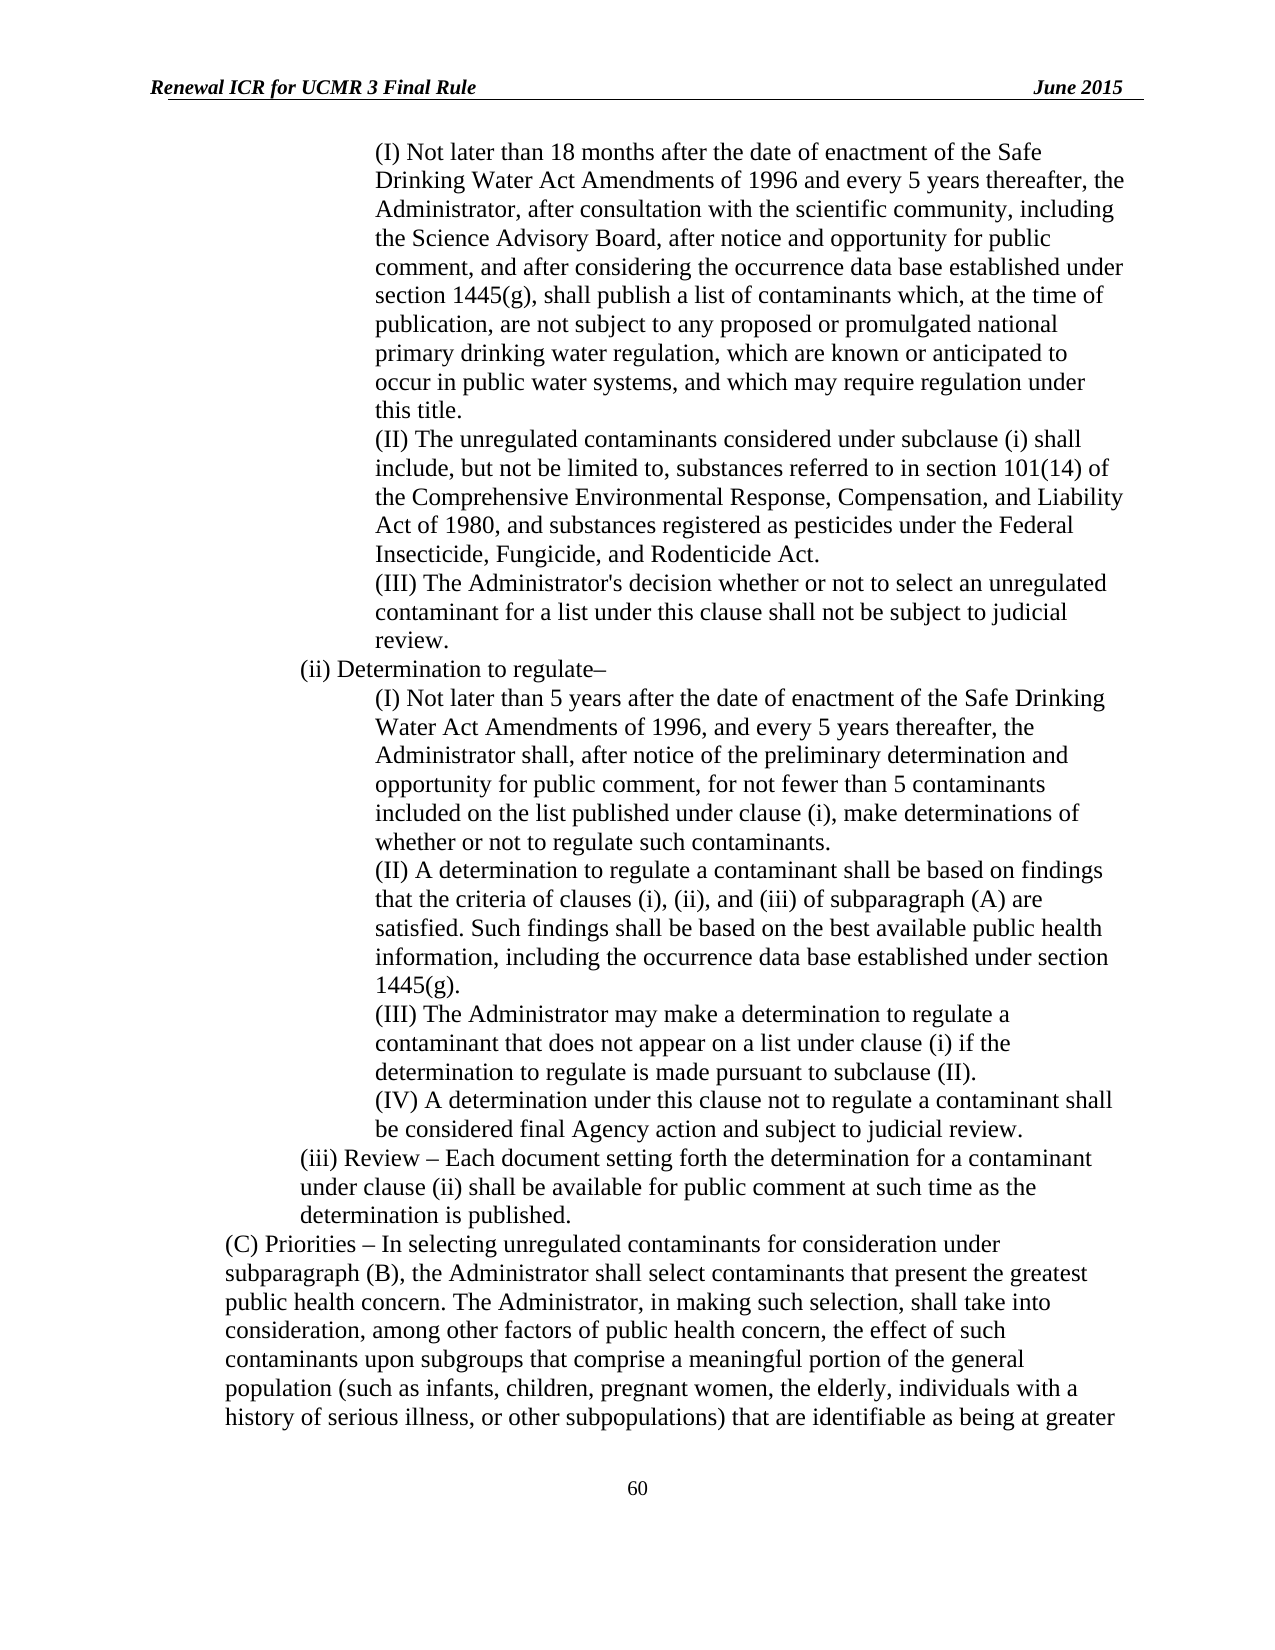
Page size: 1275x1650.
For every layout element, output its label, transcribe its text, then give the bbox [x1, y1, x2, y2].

text (II) A determination to regulate a contaminant shall be based on findings that the criteria of clauses (i), (ii), and (iii) of subparagraph (A) are satisfied. Such findings shall be based on the best available public health information, including the occurrence data base established under section 1445(g). [150, 855, 1125, 999]
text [225, 1229, 1125, 1430]
text (iii) Review – Each document setting forth the determination for a contaminant under clause (ii) shall be available for public comment at such time as the determination is published. [150, 1143, 1125, 1229]
text (III) The Administrator may make a determination to regulate a contaminant that does not appear on a list under clause (i) if the determination to regulate is made pursuant to subclause (II). [150, 999, 1125, 1085]
text (II) The unregulated contaminants considered under subclause (i) shall include, but not be limited to, substances referred to in section 101(14) of the Comprehensive Environmental Response, Compensation, and Liability Act of 1980, and substances registered as pesticides under the Federal Insecticide, Fungicide, and Rodenticide Act. [150, 424, 1125, 568]
text (ii) Determination to regulate– [150, 654, 1125, 683]
text (I) Not later than 18 months after the date of enactment of the Safe Drinking Water Act Amendments of 1996 and every 5 years thereafter, the Administrator, after consultation with the scientific community, including the Science Advisory Board, after notice and opportunity for public comment, and after considering the occurrence data base established under section 1445(g), shall publish a list of contaminants which, at the time of publication, are not subject to any proposed or promulgated national primary drinking water regulation, which are known or anticipated to occur in public water systems, and which may require regulation under this title. [150, 137, 1125, 424]
text (IV) A determination under this clause not to regulate a contaminant shall be considered final Agency action and subject to judicial review. [150, 1085, 1125, 1143]
text (III) The Administrator's decision whether or not to select an unregulated contaminant for a list under this clause shall not be subject to judicial review. [150, 568, 1125, 654]
text (I) Not later than 5 years after the date of enactment of the Safe Drinking Water Act Amendments of 1996, and every 5 years thereafter, the Administrator shall, after notice of the preliminary determination and opportunity for public comment, for not fewer than 5 contaminants included on the list published under clause (i), make determinations of whether or not to regulate such contaminants. [150, 683, 1125, 855]
